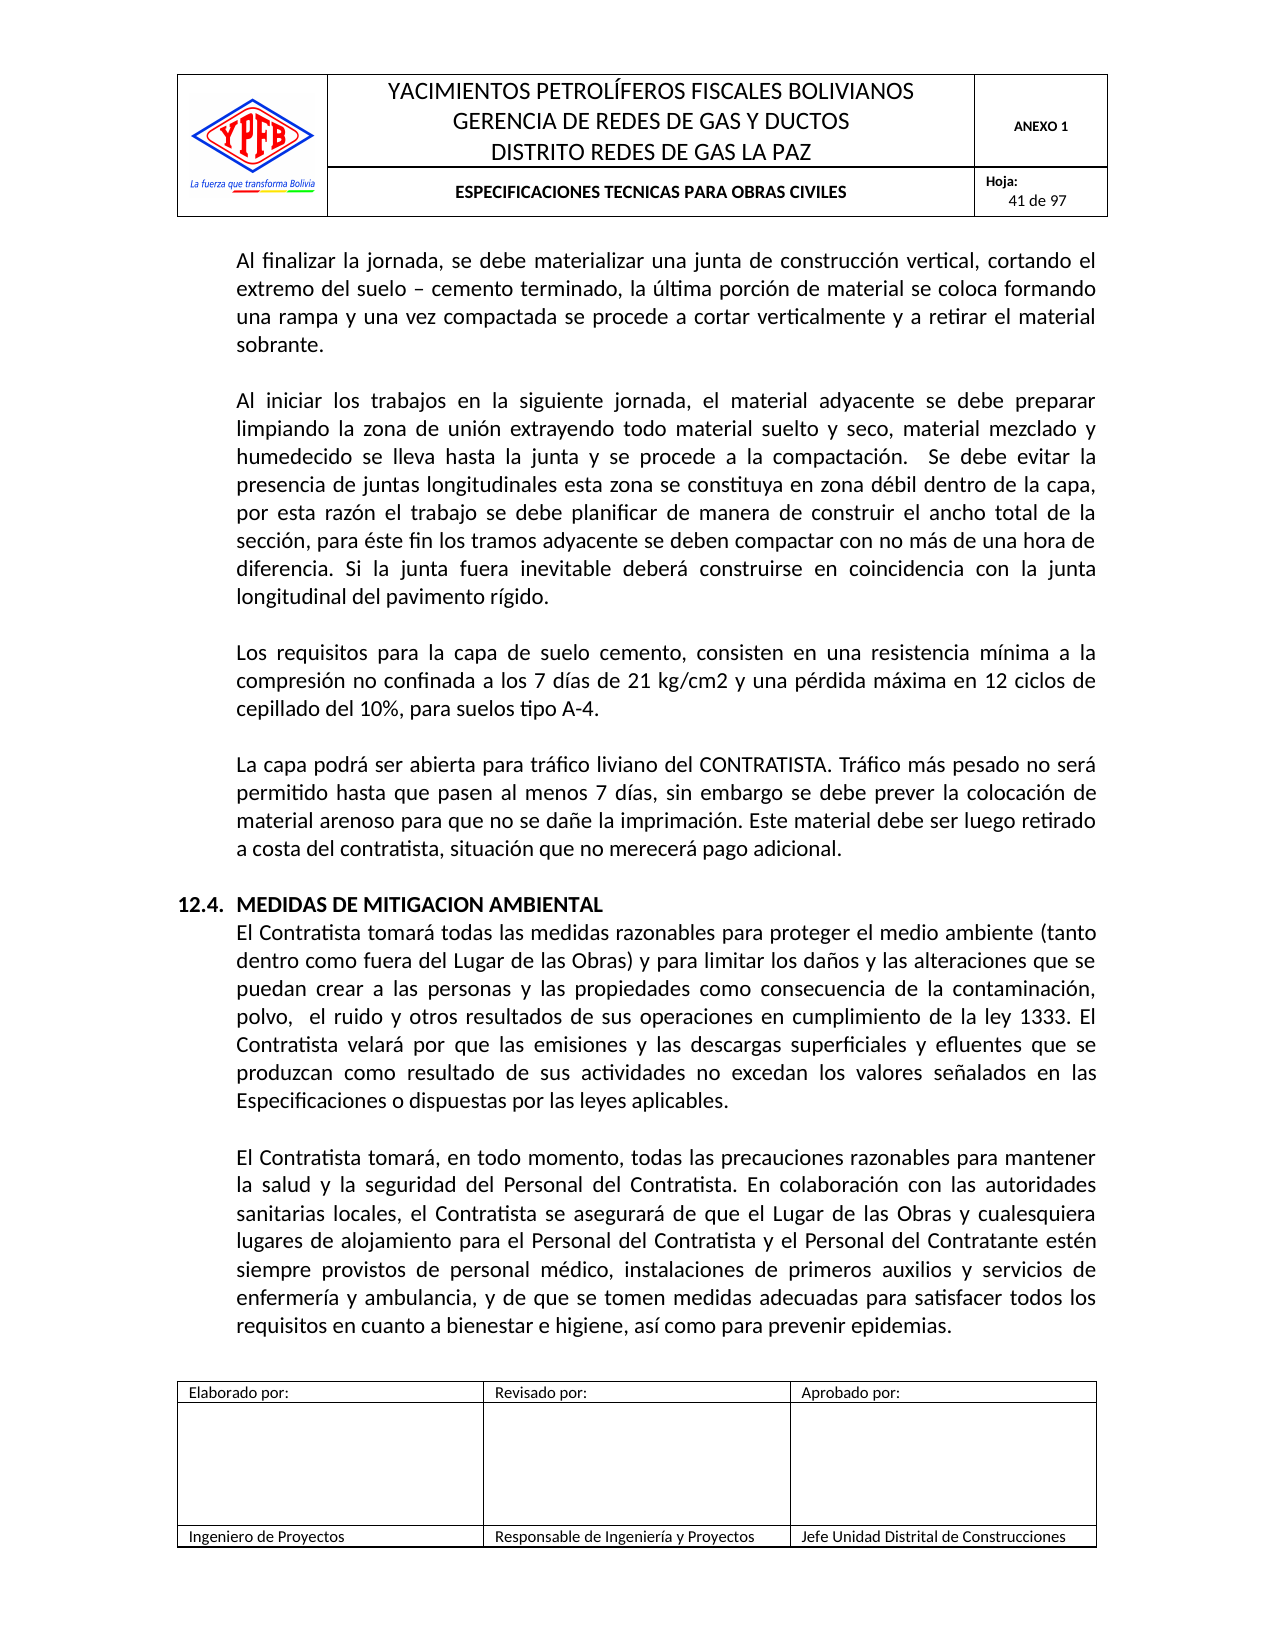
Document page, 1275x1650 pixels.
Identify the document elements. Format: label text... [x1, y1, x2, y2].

list MEDIDAS DE MITIGACION AMBIENTAL [177, 890, 1098, 918]
text Al finalizar la jornada, se debe materializar una junta de construcción vertical, cortando el extremo del suelo – cemento terminado, la última porción de material se coloca formando una rampa y una vez compactada se procede a cortar verticalmente y a retirar el material sobrante. [236, 246, 1098, 358]
text El Contratista tomará todas las medidas razonables para proteger el medio ambiente (tanto dentro como fuera del Lugar de las Obras) y para limitar los daños y las alteraciones que se puedan crear a las personas y las propiedades como consecuencia de la contaminación, polvo, el ruido y otros resultados de sus operaciones en cumplimiento de la ley 1333. El Contratista velará por que las emisiones y las descargas superficiales y efluentes que se produzcan como resultado de sus actividades no excedan los valores señalados en las Especificaciones o dispuestas por las leyes aplicables. [236, 918, 1098, 1114]
text La capa podrá ser abierta para tráfico liviano del CONTRATISTA. Tráfico más pesado no será permitido hasta que pasen al menos 7 días, sin embargo se debe prever la colocación de material arenoso para que no se dañe la imprimación. Este material debe ser luego retirado a costa del contratista, situación que no merecerá pago adicional. [236, 750, 1098, 862]
picture [188, 93, 316, 198]
text Al iniciar los trabajos en la siguiente jornada, el material adyacente se debe preparar limpiando la zona de unión extrayendo todo material suelto y seco, material mezclado y humedecido se lleva hasta la junta y se procede a la compactación. Se debe evitar la presencia de juntas longitudinales esta zona se constituya en zona débil dentro de la capa, por esta razón el trabajo se debe planificar de manera de construir el ancho total de la sección, para éste fin los tramos adyacente se deben compactar con no más de una hora de diferencia. Si la junta fuera inevitable deberá construirse en coincidencia con la junta longitudinal del pavimento rígido. [236, 386, 1098, 610]
text Los requisitos para la capa de suelo cemento, consisten en una resistencia mínima a la compresión no confinada a los 7 días de 21 kg/cm2 y una pérdida máxima en 12 ciclos de cepillado del 10%, para suelos tipo A-4. [236, 638, 1098, 722]
text El Contratista tomará, en todo momento, todas las precauciones razonables para mantener la salud y la seguridad del Personal del Contratista. En colaboración con las autoridades sanitarias locales, el Contratista se asegurará de que el Lugar de las Obras y cualesquiera lugares de alojamiento para el Personal del Contratista y el Personal del Contratante estén siempre provistos de personal médico, instalaciones de primeros auxilios y servicios de enfermería y ambulancia, y de que se tomen medidas adecuadas para satisfacer todos los requisitos en cuanto a bienestar e higiene, así como para prevenir epidemias. [236, 1143, 1098, 1339]
